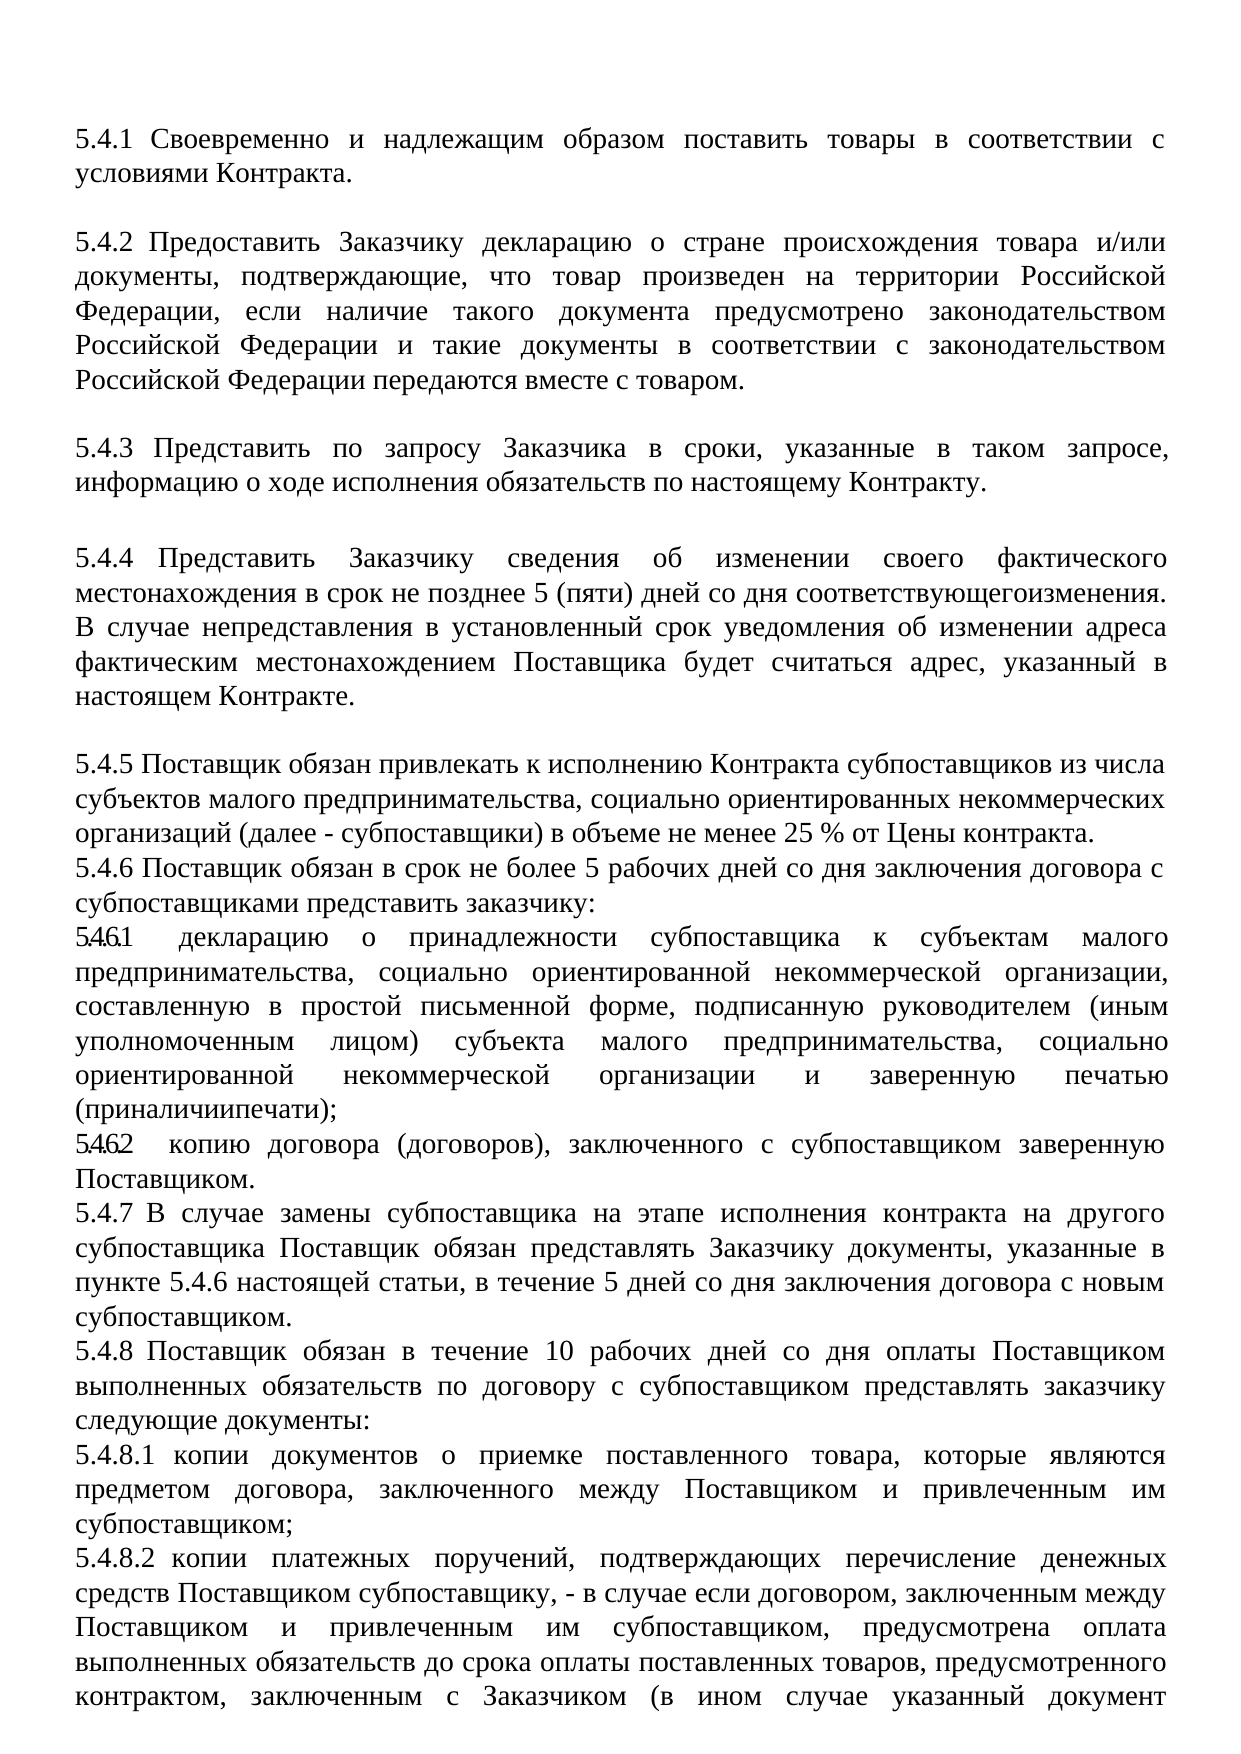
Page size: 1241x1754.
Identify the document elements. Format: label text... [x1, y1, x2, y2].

list копию договора (договоров), заключенного с субпоставщиком заверенную Поставщиком. [75, 1126, 1166, 1194]
list Поставщик обязан привлекать к исполнению Контракта субпоставщиков из числа субъектов малого предпринимательства, социально ориентированных некоммерческих организаций (далее - субпоставщики) в объеме не менее 25 % от Цены контракта. [75, 747, 1166, 849]
list Своевременно и надлежащим образом поставить товары в соответствии с условиями Контракта. [75, 121, 1165, 189]
list декларацию о принадлежности субпоставщика к субъектам малого предпринимательства, социально ориентированной некоммерческой организации, составленную в простой письменной форме, подписанную руководителем (иным уполномоченным лицом) субъекта малого предпринимательства, социально ориентированной некоммерческой организации и заверенную печатью (приналичиипечати); [75, 919, 1169, 1125]
list В случае замены субпоставщика на этапе исполнения контракта на другого субпоставщика Поставщик обязан представлять Заказчику документы, указанные в пункте 5.4.6 настоящей статьи, в течение 5 дней со дня заключения договора с новым субпоставщиком. [75, 1195, 1166, 1332]
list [75, 1540, 1168, 1712]
list Поставщик обязан в срок не более 5 рабочих дней со дня заключения договора с субпоставщиками представить заказчику: [75, 850, 1166, 918]
list Предоставить Заказчику декларацию о стране происхождения товара и/или документы, подтверждающие, что товар произведен на территории Российской Федерации, если наличие такого документа предусмотрено законодательством Российской Федерации и такие документы в соответствии с законодательством Российской Федерации передаются вместе с товаром. [75, 224, 1167, 395]
list Поставщик обязан в течение 10 рабочих дней со дня оплаты Поставщиком выполненных обязательств по договору с субпоставщиком представлять заказчику следующие документы: [75, 1333, 1167, 1436]
list Представить Заказчику сведения об изменении своего фактического местонахождения в срок не позднее 5 (пяти) дней со дня соответствующегоизменения. В случае непредставления в установленный срок уведомления об изменении адреса фактическим местонахождением Поставщика будет считаться адрес, указанный в настоящем Контракте. [75, 541, 1168, 712]
list Представить по запросу Заказчика в сроки, указанные в таком запросе, информацию о ходе исполнения обязательств по настоящему Контракту. [75, 430, 1170, 498]
list копии документов о приемке поставленного товара, которые являются предметом договора, заключенного между Поставщиком и привлеченным им субпоставщиком; [75, 1437, 1167, 1539]
